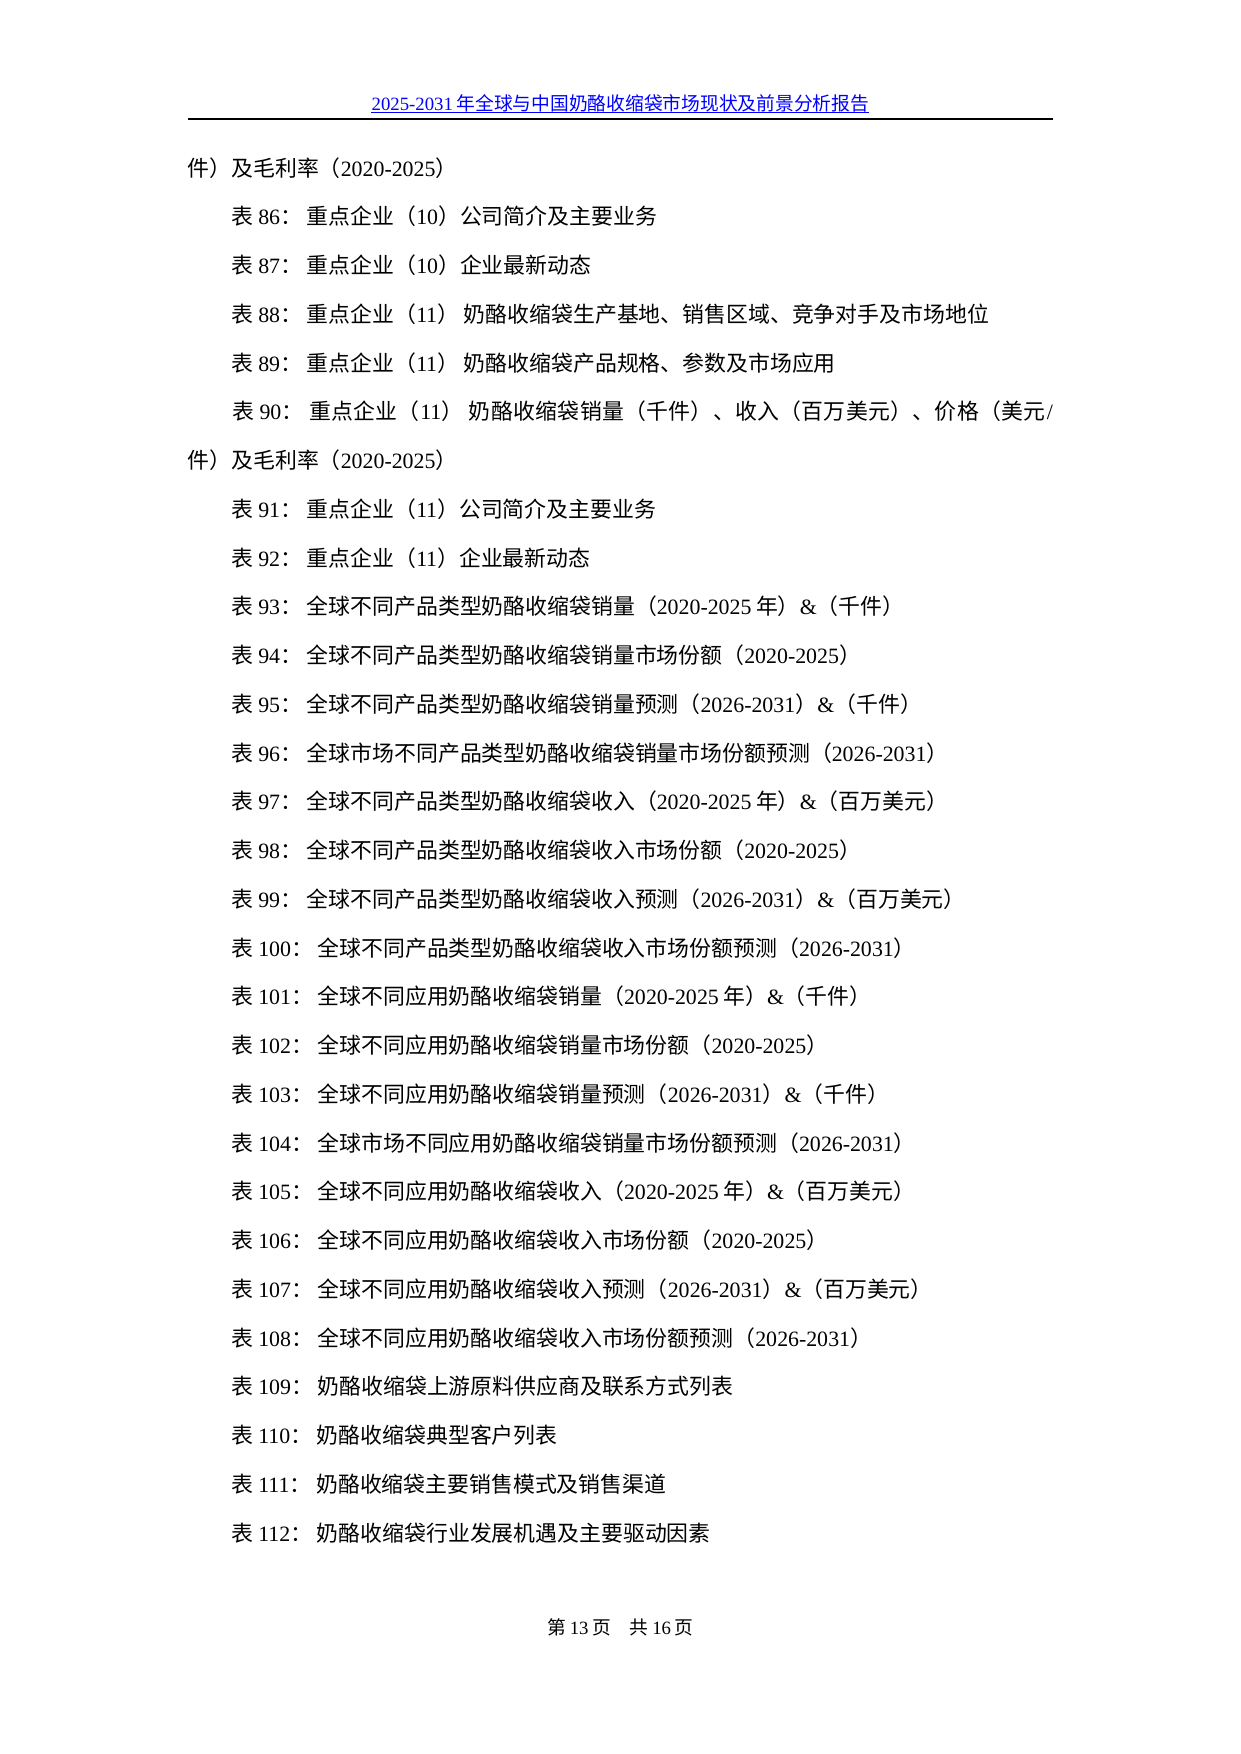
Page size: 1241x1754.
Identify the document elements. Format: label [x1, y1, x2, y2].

text [187, 150, 1053, 1548]
